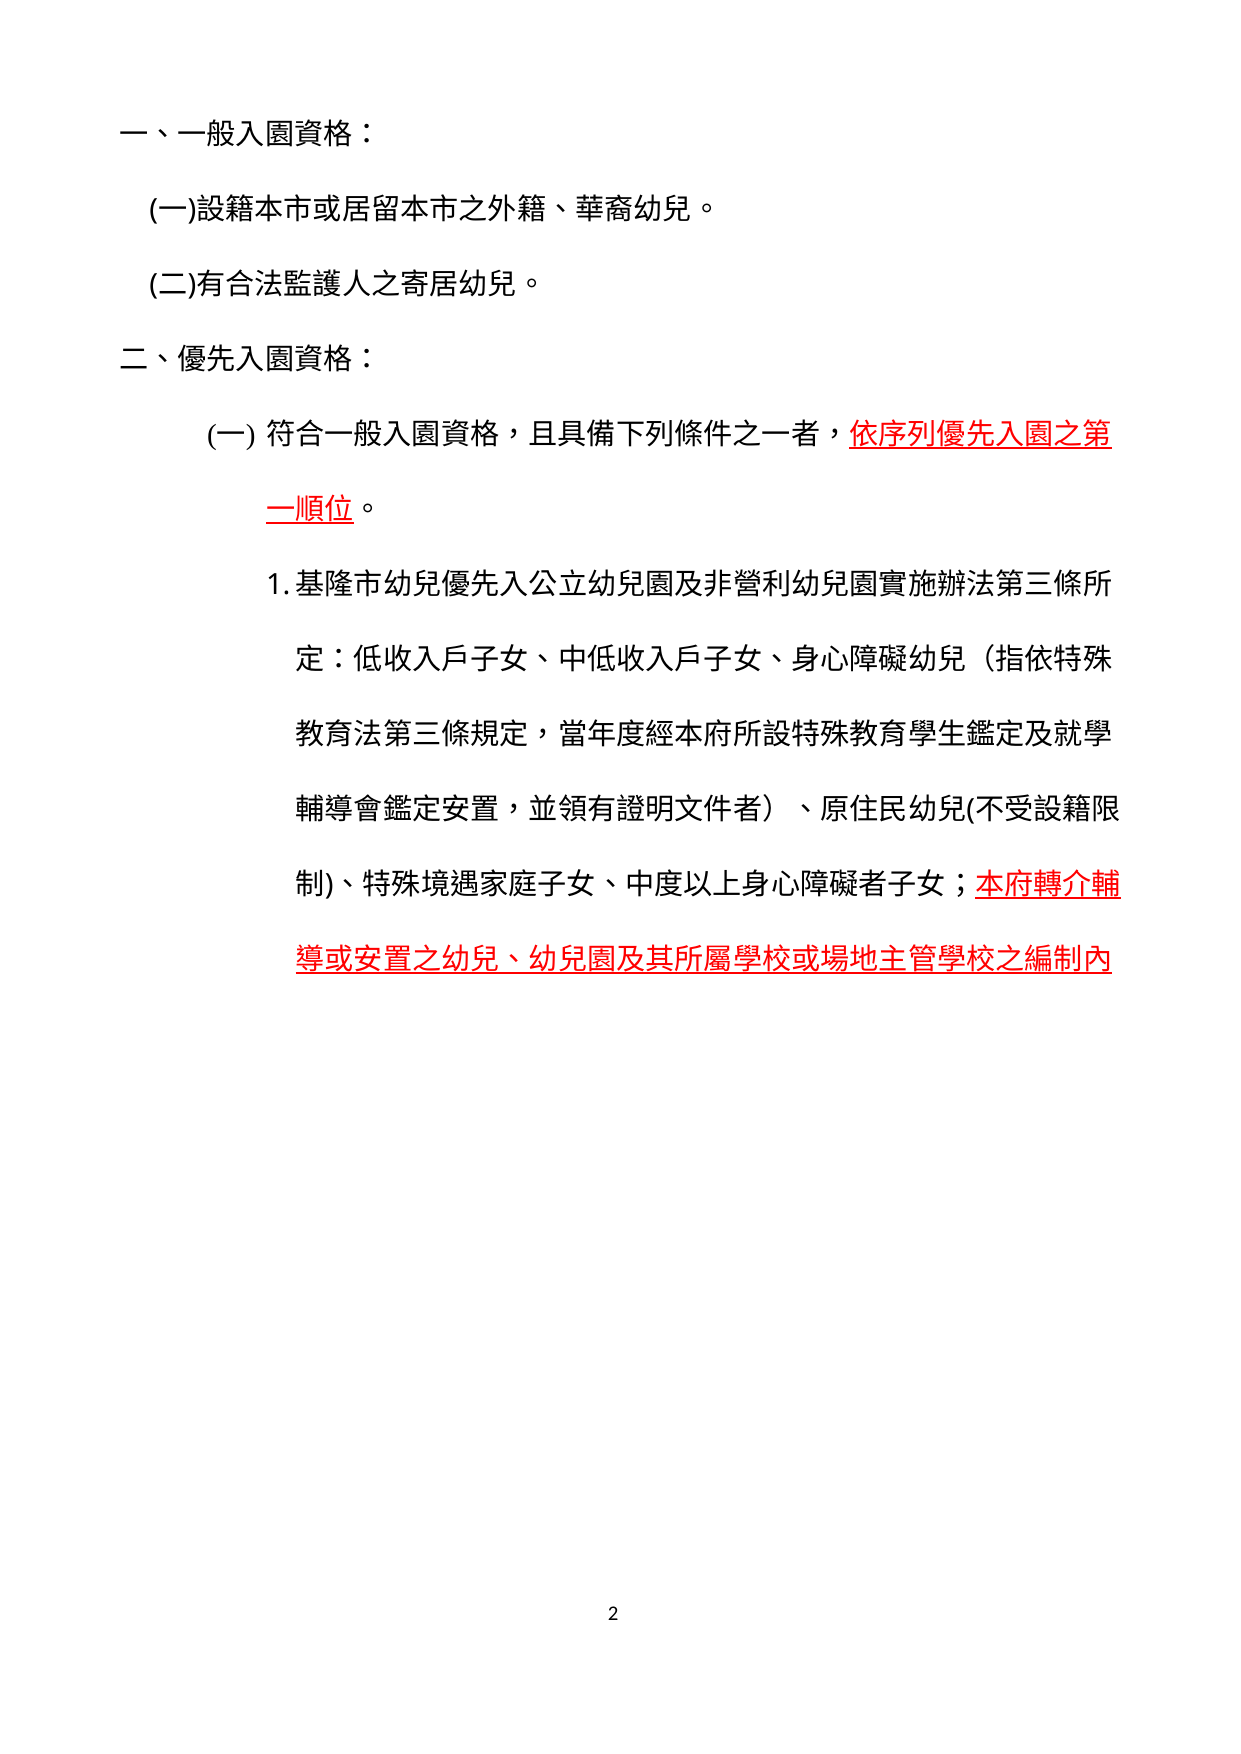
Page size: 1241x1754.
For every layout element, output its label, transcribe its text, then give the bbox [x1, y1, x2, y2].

text 一、一般入園資格： [89, 94, 1137, 169]
text 二、優先入園資格： [89, 319, 1137, 394]
list 符合一般入園資格，且具備下列條件之一者，依序列優先入園之第一順位。 [207, 394, 1137, 544]
text (二)有合法監護人之寄居幼兒。 [89, 244, 1137, 319]
text (一)設籍本市或居留本市之外籍、華裔幼兒。 [89, 169, 1137, 244]
list 基隆市幼兒優先入公立幼兒園及非營利幼兒園實施辦法第三條所定：低收入戶子女、中低收入戶子女、身心障礙幼兒（指依特殊教育法第三條規定，當年度經本府所設特殊教育學生鑑定及就學輔導會鑑定安置，並領有證明文件者）、原住民幼兒(不受設籍限制)、特殊境遇家庭子女、中度以上身心障礙者子女；本府轉介輔導或安置之幼兒、幼兒園及其所屬學校或場地主管學校之編制內 [266, 544, 1137, 994]
